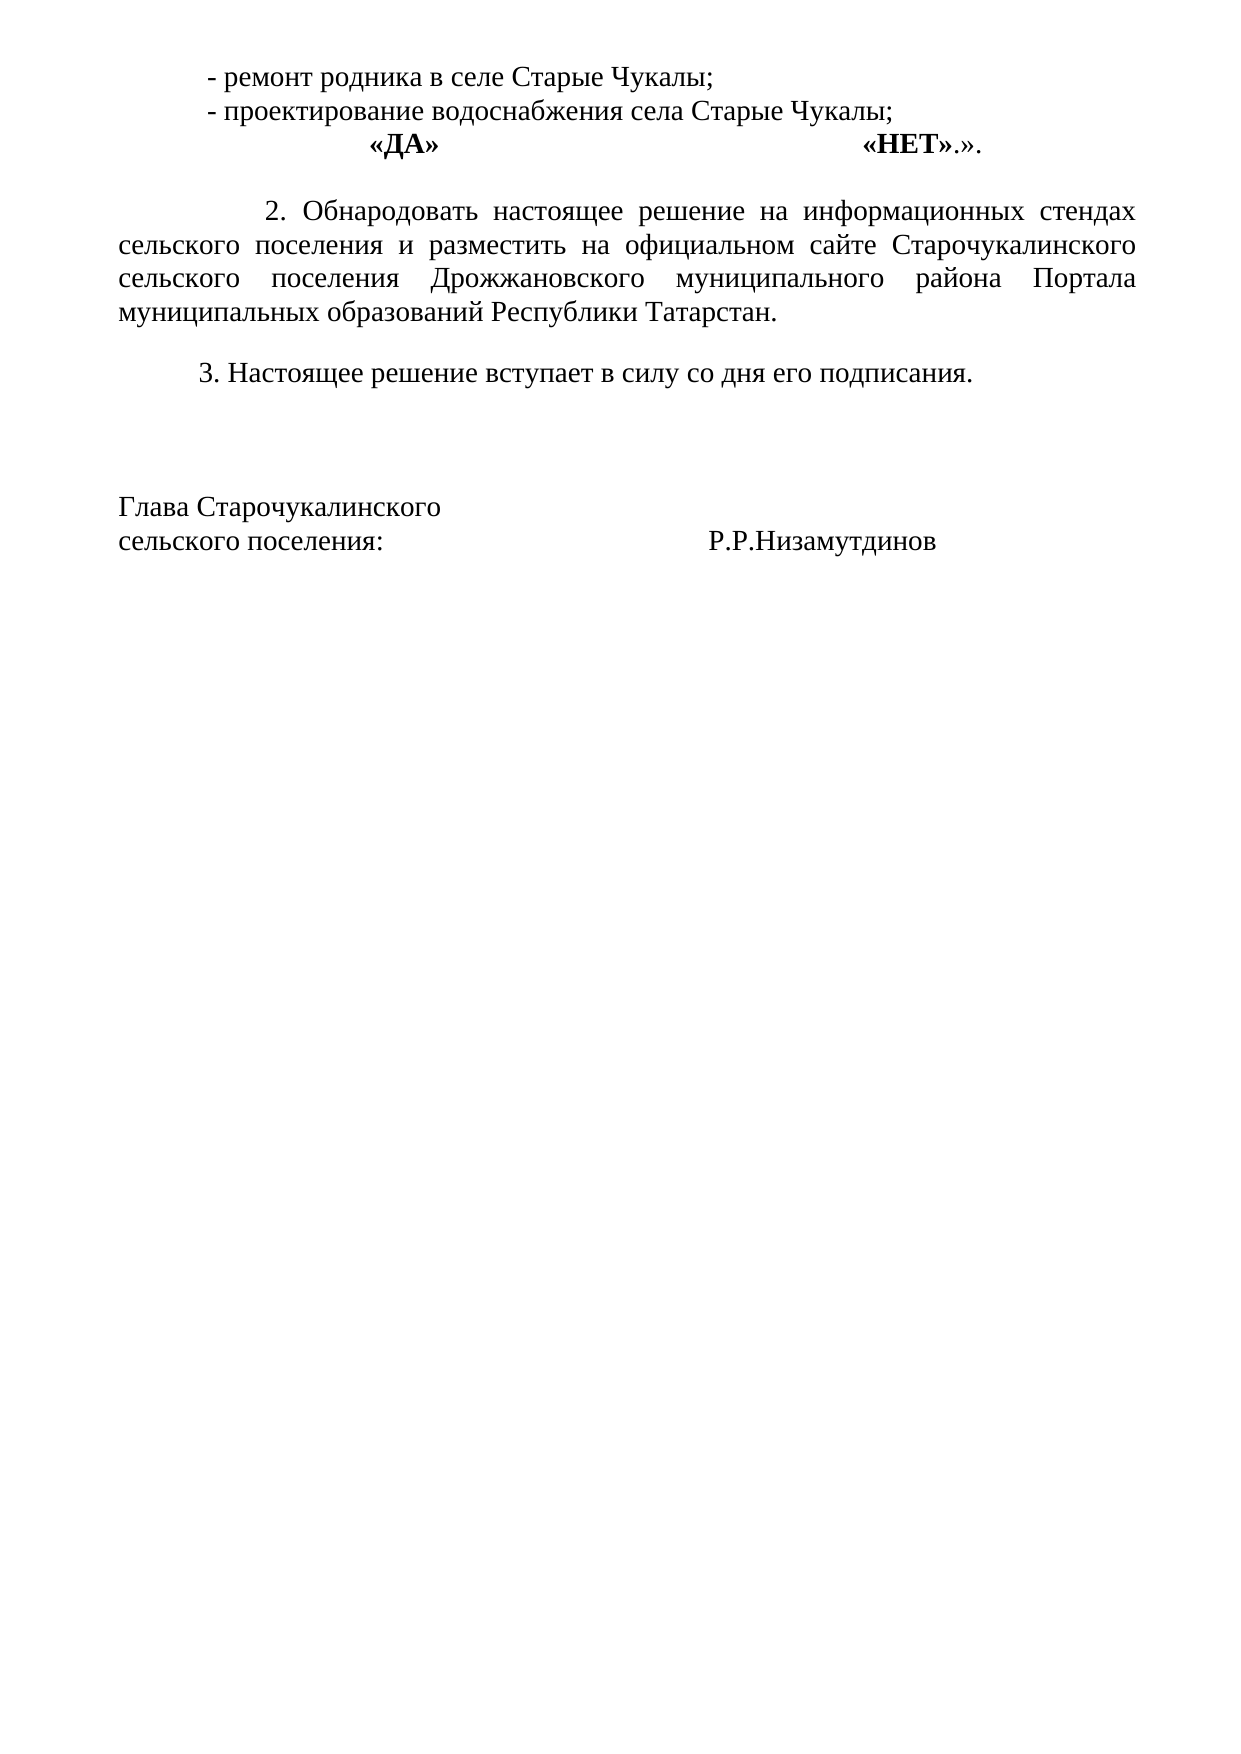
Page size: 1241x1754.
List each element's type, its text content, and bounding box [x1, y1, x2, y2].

text - ремонт родника в селе Старые Чукалы; [118, 59, 1137, 93]
text сельского поселения: Р.Р.Низамутдинов [118, 523, 1137, 557]
text 2. Обнародовать настоящее решение на информационных стендах сельского поселения и разместить на официальном сайте Старочукалинского сельского поселения Дрожжановского муниципального района Портала муниципальных образований Республики Татарстан. [118, 193, 1137, 327]
text - проектирование водоснабжения села Старые Чукалы; [118, 93, 1137, 126]
text 3. Настоящее решение вступает в силу со дня его подписания. [118, 355, 1137, 389]
text Глава Старочукалинского [118, 489, 1137, 523]
text «ДА» «НЕТ».». [118, 126, 1137, 160]
